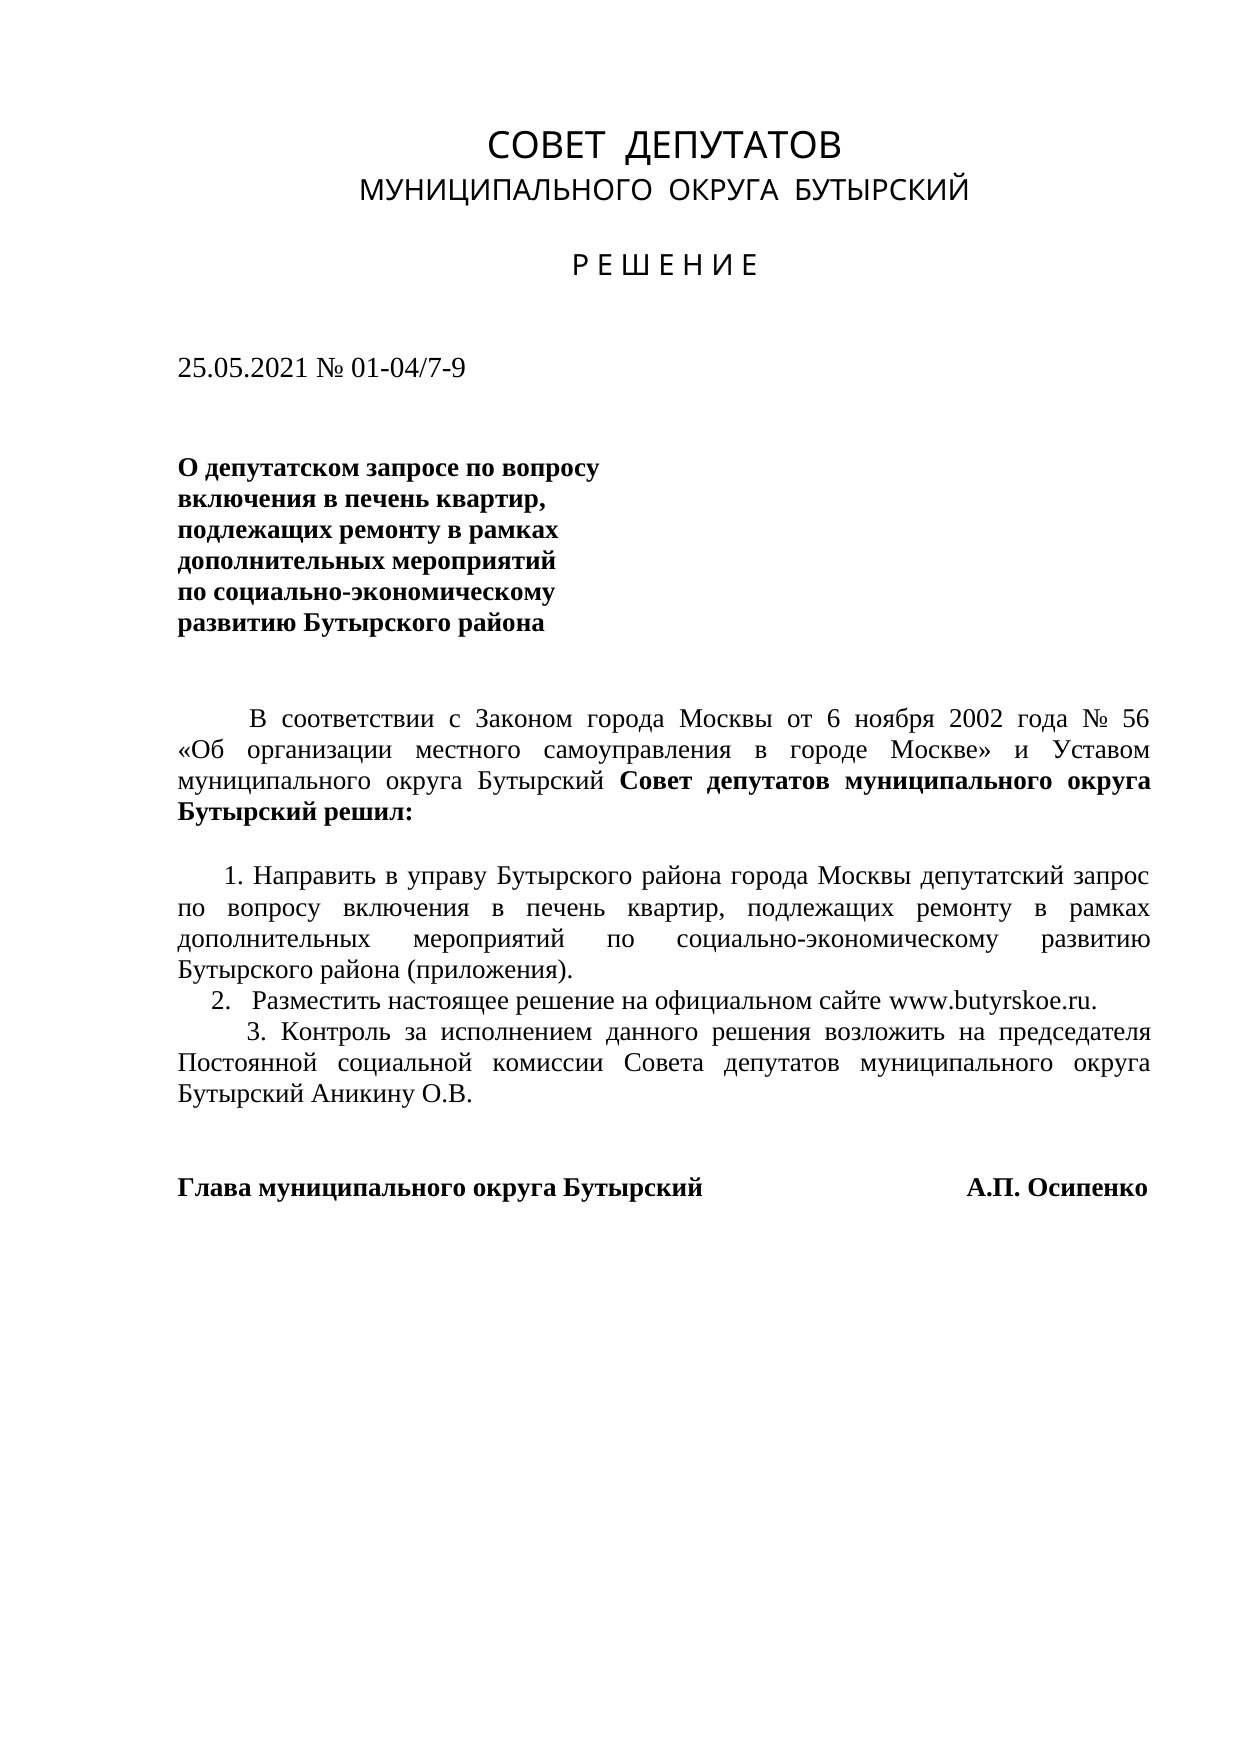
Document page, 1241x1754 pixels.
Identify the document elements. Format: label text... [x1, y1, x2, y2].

text СОВЕТ ДЕПУТАТОВ [177, 118, 1152, 169]
text развитию Бутырского района [177, 607, 1152, 638]
text Р Е Ш Е Н И Е [177, 244, 1152, 284]
text МУНИЦИПАЛЬНОГО ОКРУГА БУТЫРСКИЙ [177, 169, 1152, 209]
text подлежащих ремонту в рамках [177, 513, 1152, 544]
text включения в печень квартир, [177, 482, 1152, 513]
text 25.05.2021 № 01-04/7-9 [177, 350, 1152, 384]
text дополнительных мероприятий [177, 544, 1152, 575]
text по социально-экономическому [177, 575, 1152, 607]
text О депутатском запросе по вопросу [177, 451, 1152, 482]
text 1. Направить в управу Бутырского района города Москвы депутатский запрос по вопросу включения в печень квартир, подлежащих ремонту в рамках дополнительных мероприятий по социально-экономическому развитию Бутырского района (приложения). [177, 859, 1152, 984]
text Глава муниципального округа Бутырский А.П. Осипенко [177, 1171, 1152, 1202]
text 3. Контроль за исполнением данного решения возложить на председателя Постоянной социальной комиссии Совета депутатов муниципального округа Бутырский Аникину О.В. [177, 1015, 1152, 1109]
text В соответствии с Законом города Москвы от 6 ноября 2002 года № 56 «Об организации местного самоуправления в городе Москве» и Уставом муниципального округа Бутырский Совет депутатов муниципального округа Бутырский решил: [177, 702, 1152, 826]
text 2. Разместить настоящее решение на официальном сайте www.butyrskoe.ru. [177, 984, 1152, 1015]
